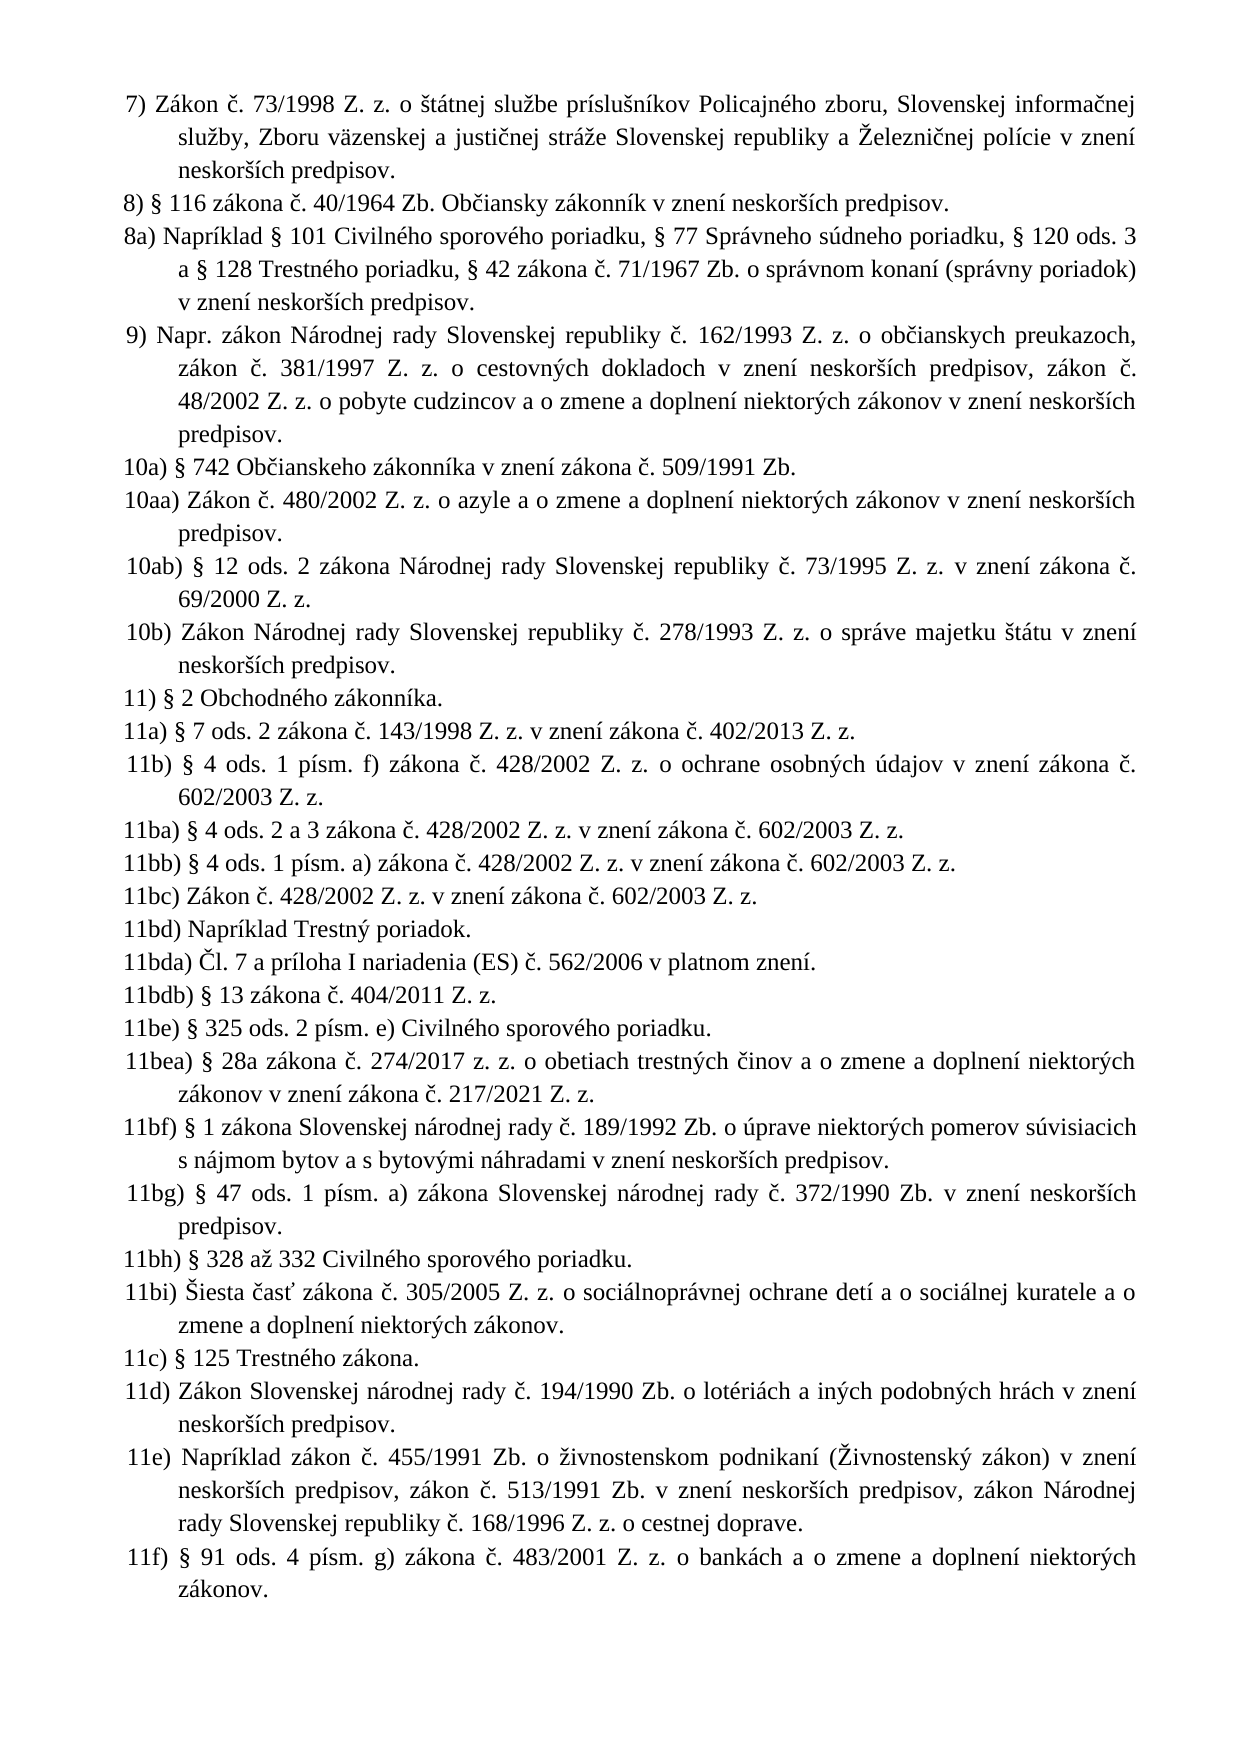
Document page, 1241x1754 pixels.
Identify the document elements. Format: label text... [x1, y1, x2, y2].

text 10b) Zákon Národnej rady Slovenskej republiky č. 278/1993 Z. z. o správe majetku štátu v znení neskorších predpisov. [117, 617, 1137, 679]
text 10aa) Zákon č. 480/2002 Z. z. o azyle a o zmene a doplnení niektorých zákonov v znení neskorších predpisov. [117, 485, 1137, 547]
text 11bi) Šiesta časť zákona č. 305/2005 Z. z. o sociálnoprávnej ochrane detí a o sociálnej kuratele a o zmene a doplnení niektorých zákonov. [117, 1277, 1137, 1339]
text 11bg) § 47 ods. 1 písm. a) zákona Slovenskej národnej rady č. 372/1990 Zb. v znení neskorších predpisov. [117, 1178, 1137, 1240]
text 11b) § 4 ods. 1 písm. f) zákona č. 428/2002 Z. z. o ochrane osobných údajov v znení zákona č. 602/2003 Z. z. [117, 749, 1137, 811]
text 8a) Napríklad § 101 Civilného sporového poriadku, § 77 Správneho súdneho poriadku, § 120 ods. 3 a § 128 Trestného poriadku, § 42 zákona č. 71/1967 Zb. o správnom konaní (správny poriadok) v znení neskorších predpisov. [117, 221, 1137, 316]
text 11bb) § 4 ods. 1 písm. a) zákona č. 428/2002 Z. z. v znení zákona č. 602/2003 Z. z. [117, 848, 1137, 877]
text 11be) § 325 ods. 2 písm. e) Civilného sporového poriadku. [117, 1013, 1137, 1042]
text 11bh) § 328 až 332 Civilného sporového poriadku. [117, 1244, 1137, 1273]
text 11bc) Zákon č. 428/2002 Z. z. v znení zákona č. 602/2003 Z. z. [117, 881, 1137, 910]
text 11f) § 91 ods. 4 písm. g) zákona č. 483/2001 Z. z. o bankách a o zmene a doplnení niektorých zákonov. [117, 1542, 1137, 1603]
text 8) § 116 zákona č. 40/1964 Zb. Občiansky zákonník v znení neskorších predpisov. [117, 188, 1137, 216]
text 11e) Napríklad zákon č. 455/1991 Zb. o živnostenskom podnikaní (Živnostenský zákon) v znení neskorších predpisov, zákon č. 513/1991 Zb. v znení neskorších predpisov, zákon Národnej rady Slovenskej republiky č. 168/1996 Z. z. o cestnej doprave. [117, 1442, 1137, 1537]
text 11c) § 125 Trestného zákona. [117, 1343, 1137, 1372]
text 11d) Zákon Slovenskej národnej rady č. 194/1990 Zb. o lotériách a iných podobných hrách v znení neskorších predpisov. [117, 1376, 1137, 1438]
text 10ab) § 12 ods. 2 zákona Národnej rady Slovenskej republiky č. 73/1995 Z. z. v znení zákona č. 69/2000 Z. z. [117, 551, 1137, 613]
text 11ba) § 4 ods. 2 a 3 zákona č. 428/2002 Z. z. v znení zákona č. 602/2003 Z. z. [117, 815, 1137, 844]
text 11bea) § 28a zákona č. 274/2017 z. z. o obetiach trestných činov a o zmene a doplnení niektorých zákonov v znení zákona č. 217/2021 Z. z. [117, 1046, 1137, 1108]
text 11bf) § 1 zákona Slovenskej národnej rady č. 189/1992 Zb. o úprave niektorých pomerov súvisiacich s nájmom bytov a s bytovými náhradami v znení neskorších predpisov. [117, 1112, 1137, 1174]
text 11bda) Čl. 7 a príloha I nariadenia (ES) č. 562/2006 v platnom znení. [117, 947, 1137, 976]
text 11bd) Napríklad Trestný poriadok. [117, 914, 1137, 943]
text 11bdb) § 13 zákona č. 404/2011 Z. z. [117, 980, 1137, 1009]
text 7) Zákon č. 73/1998 Z. z. o štátnej službe príslušníkov Policajného zboru, Slovenskej informačnej služby, Zboru väzenskej a justičnej stráže Slovenskej republiky a Železničnej polície v znení neskorších predpisov. [117, 89, 1137, 183]
text 9) Napr. zákon Národnej rady Slovenskej republiky č. 162/1993 Z. z. o občianskych preukazoch, zákon č. 381/1997 Z. z. o cestovných dokladoch v znení neskorších predpisov, zákon č. 48/2002 Z. z. o pobyte cudzincov a o zmene a doplnení niektorých zákonov v znení neskorších predpisov. [117, 320, 1137, 448]
text 10a) § 742 Občianskeho zákonníka v znení zákona č. 509/1991 Zb. [117, 452, 1137, 481]
text 11a) § 7 ods. 2 zákona č. 143/1998 Z. z. v znení zákona č. 402/2013 Z. z. [117, 716, 1137, 745]
text 11) § 2 Obchodného zákonníka. [117, 683, 1137, 712]
